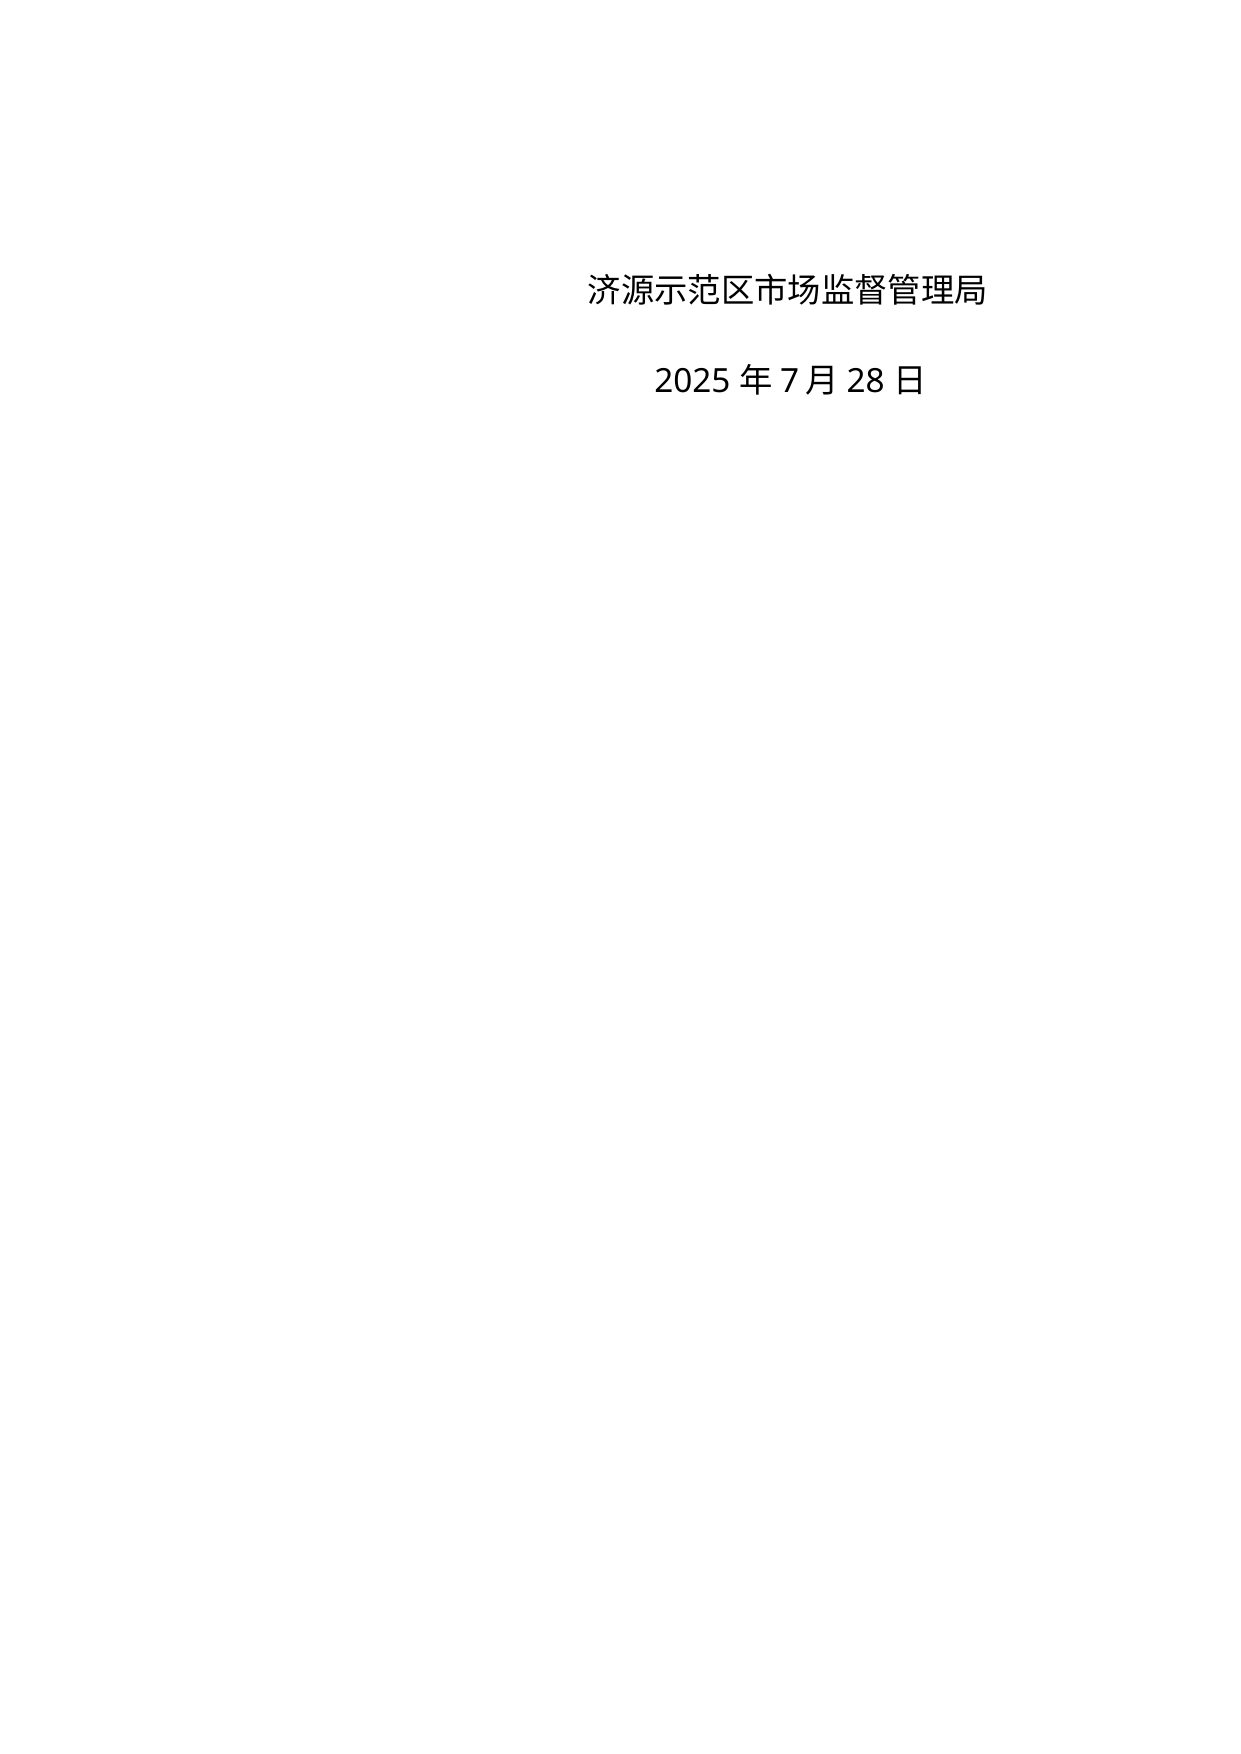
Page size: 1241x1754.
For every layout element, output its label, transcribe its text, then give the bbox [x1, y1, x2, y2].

text 济源示范区市场监督管理局 2025 年 7月 28 日 [587, 243, 1053, 424]
